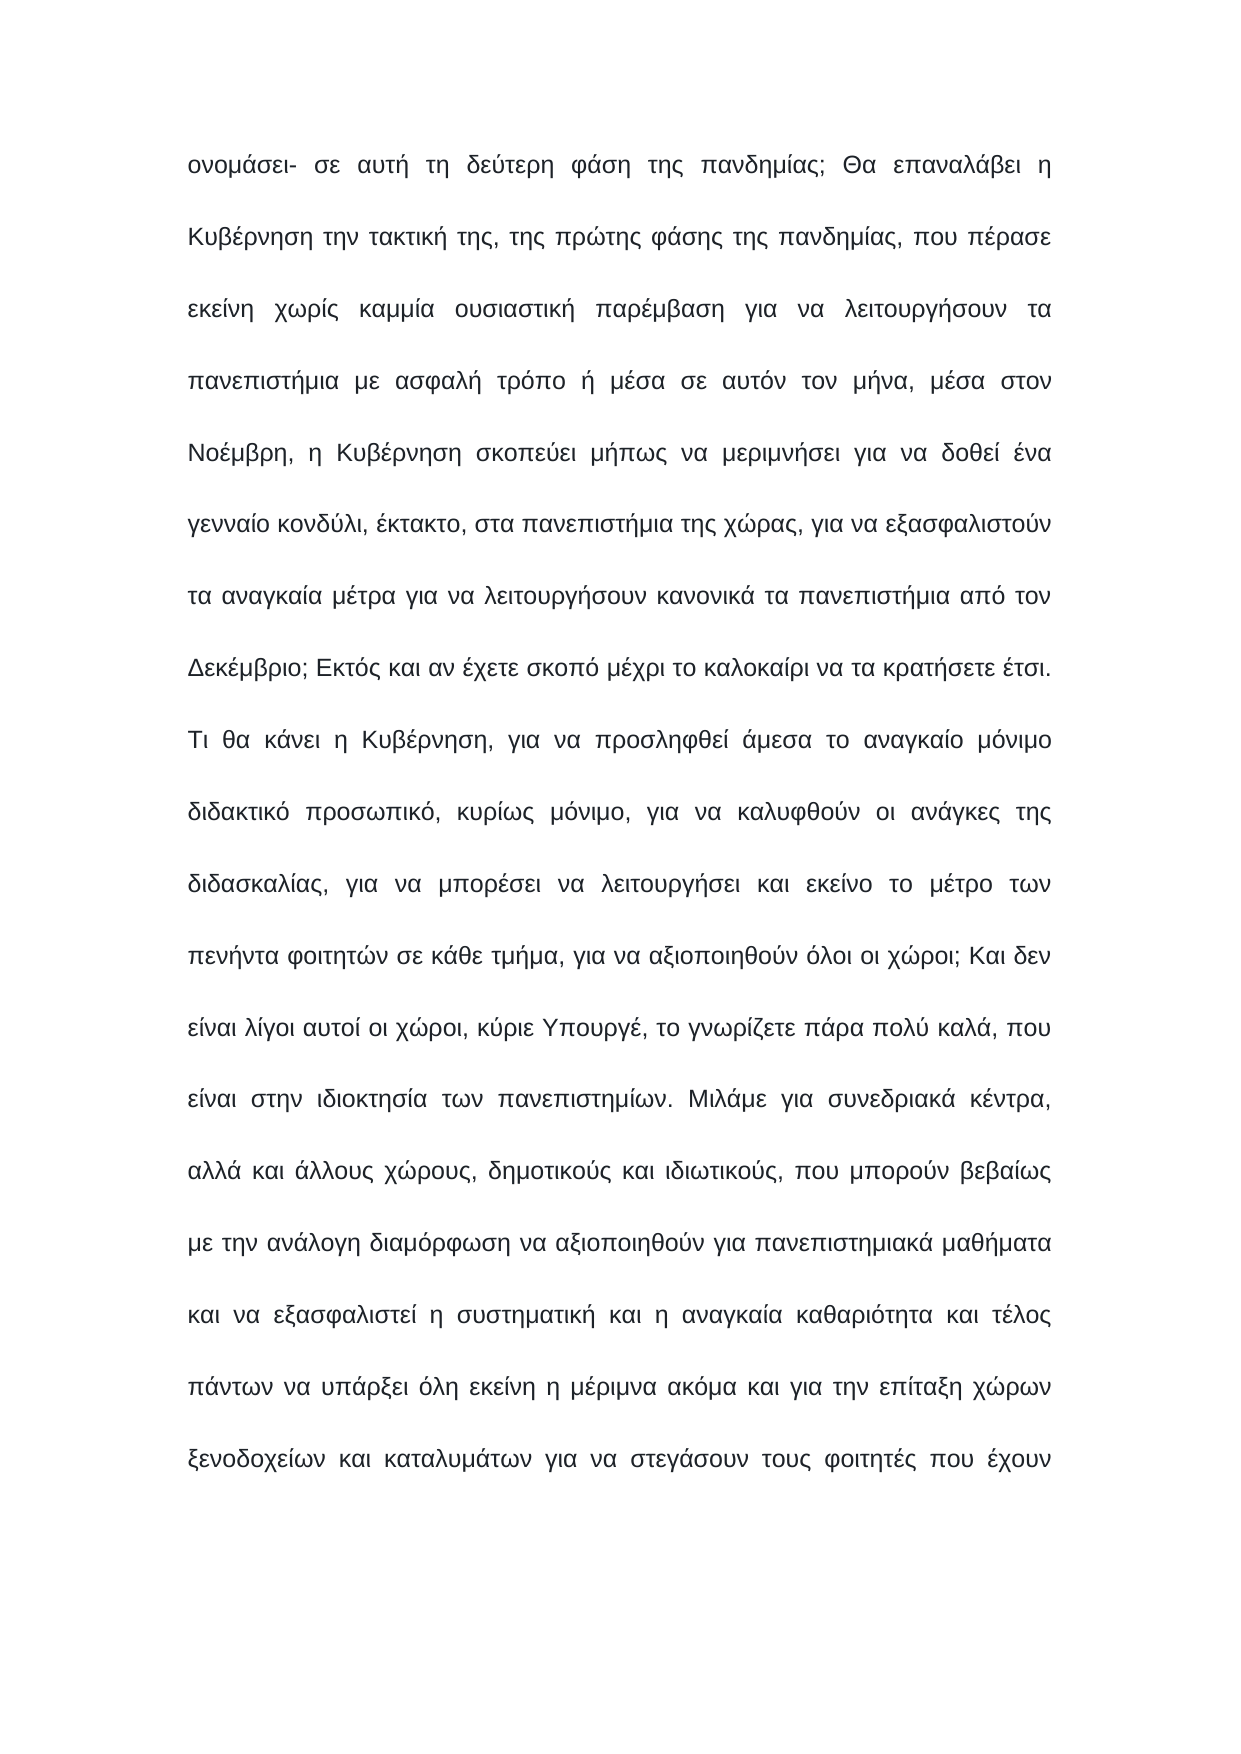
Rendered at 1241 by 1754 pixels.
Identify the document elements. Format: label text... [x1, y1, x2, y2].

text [187, 593, 1053, 1472]
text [187, 150, 1053, 519]
